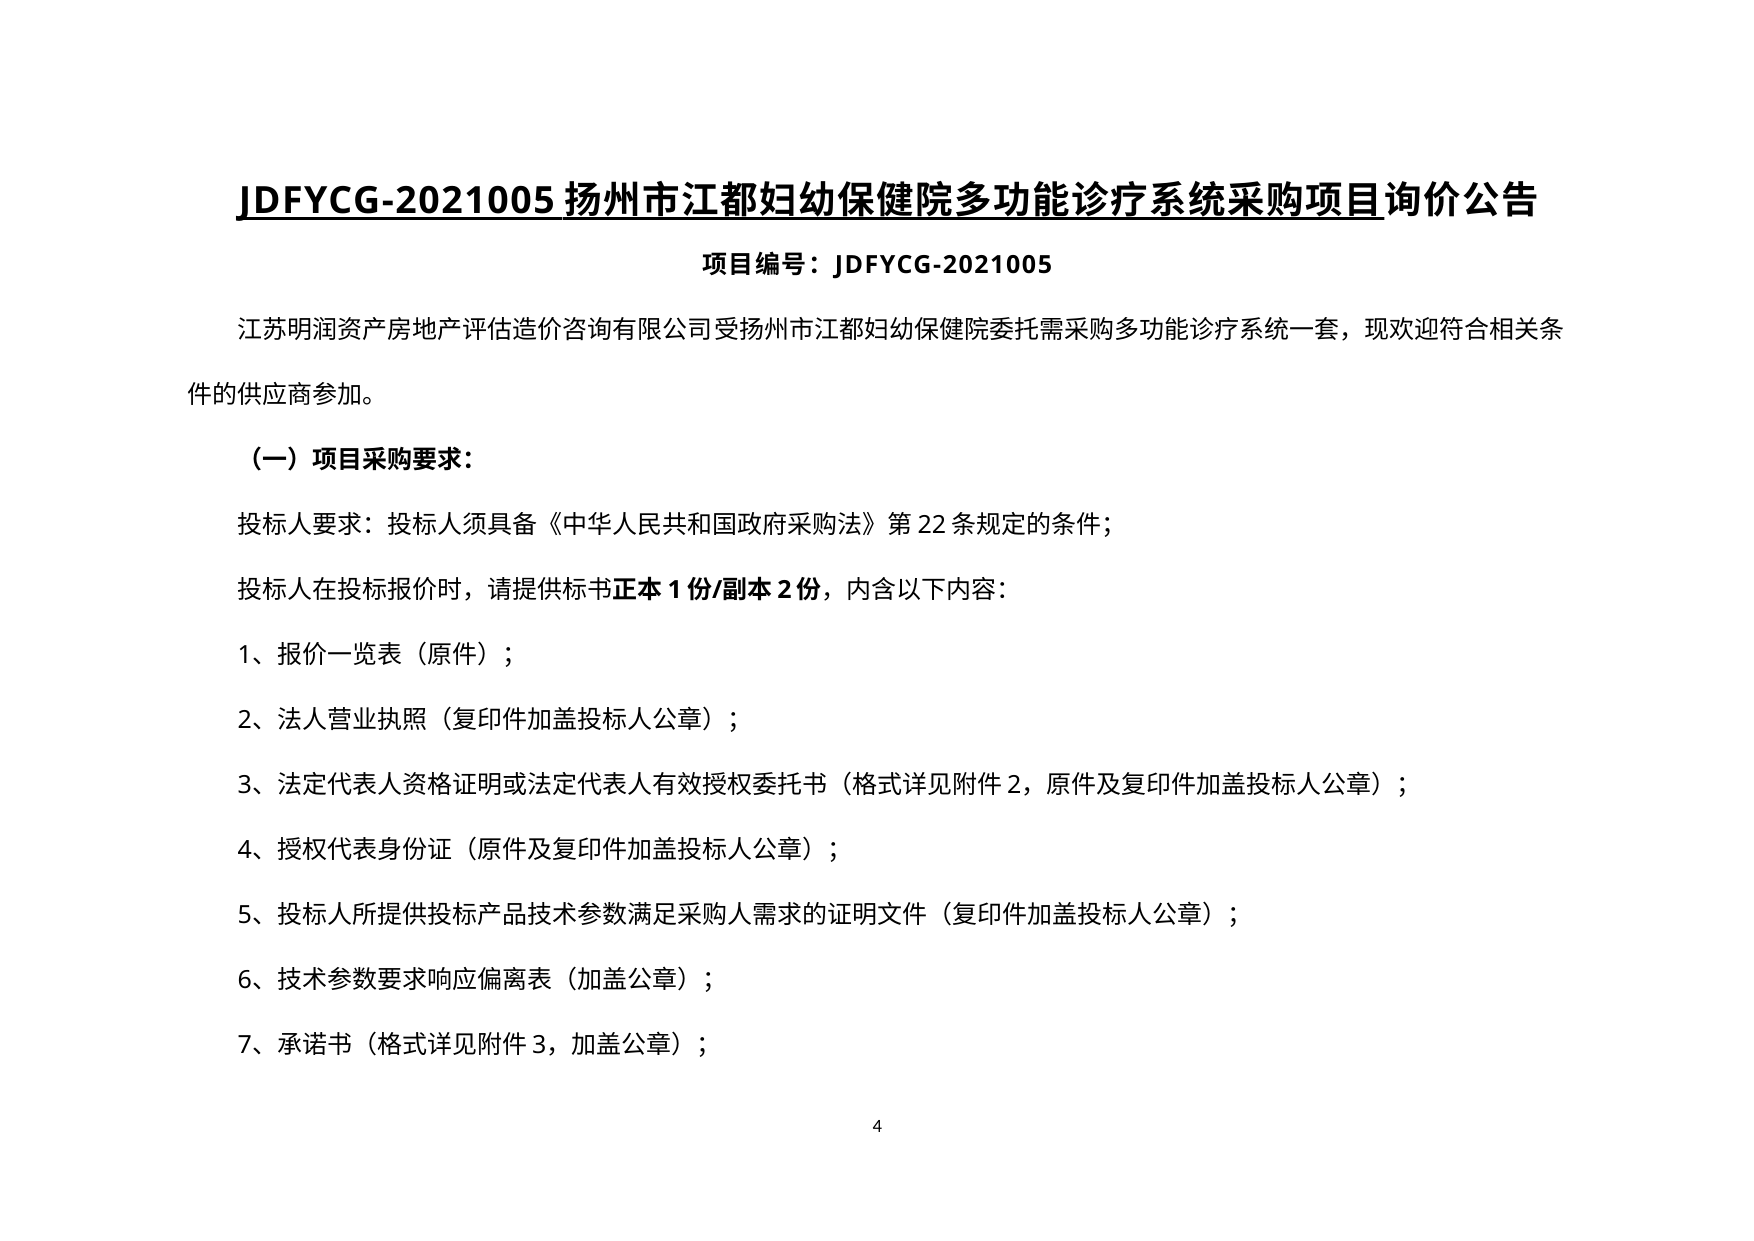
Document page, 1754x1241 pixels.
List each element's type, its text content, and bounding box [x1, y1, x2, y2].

text 1、报价一览表（原件）； [187, 620, 1566, 685]
text 投标人要求：投标人须具备《中华人民共和国政府采购法》第22条规定的条件； [187, 490, 1566, 555]
text 3、法定代表人资格证明或法定代表人有效授权委托书（格式详见附件2，原件及复印件加盖投标人公章）； [187, 750, 1566, 815]
text 7、承诺书（格式详见附件3，加盖公章）； [187, 1010, 1566, 1075]
text 4、授权代表身份证（原件及复印件加盖投标人公章）； [187, 815, 1566, 880]
text 5、投标人所提供投标产品技术参数满足采购人需求的证明文件（复印件加盖投标人公章）； [187, 880, 1566, 945]
text 江苏明润资产房地产评估造价咨询有限公司受扬州市江都妇幼保健院委托需采购多功能诊疗系统一套，现欢迎符合相关条件的供应商参加。 [187, 295, 1566, 425]
text 2、法人营业执照（复印件加盖投标人公章）； [187, 685, 1566, 750]
text 项目编号：JDFYCG-2021005 [187, 230, 1566, 295]
text 投标人在投标报价时，请提供标书正本1份/副本2份，内含以下内容： [187, 555, 1566, 620]
text JDFYCG-2021005扬州市江都妇幼保健院多功能诊疗系统采购项目询价公告 [187, 165, 1590, 230]
text （一）项目采购要求： [187, 425, 1566, 490]
text 6、技术参数要求响应偏离表（加盖公章）； [187, 945, 1566, 1010]
